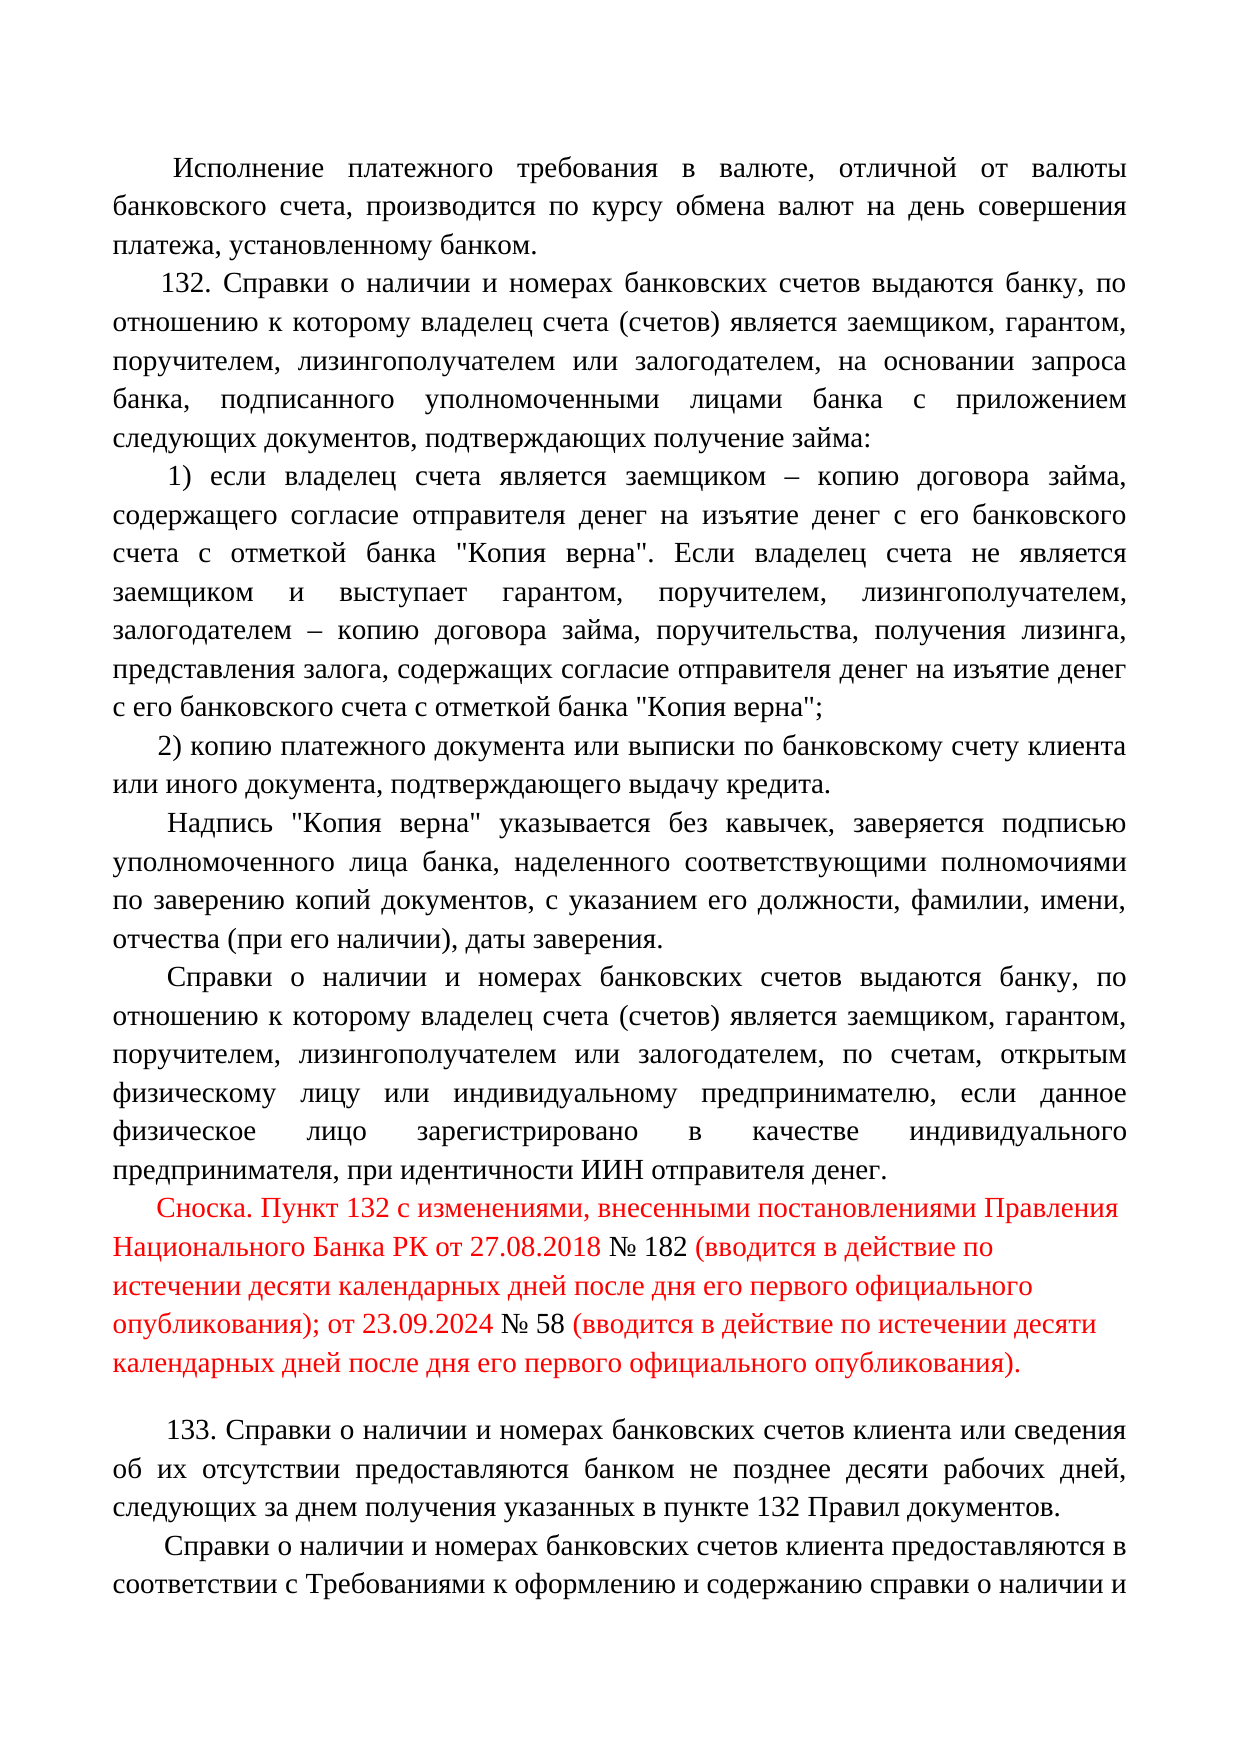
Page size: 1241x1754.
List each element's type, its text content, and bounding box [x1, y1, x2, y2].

text 2) копию платежного документа или выписки по банковскому счету клиента или иного документа, подтверждающего выдачу кредита. [112, 728, 1128, 800]
text Надпись "Копия верна" указывается без кавычек, заверяется подписью уполномоченного лица банка, наделенного соответствующими полномочиями по заверению копий документов, с указанием его должности, фамилии, имени, отчества (при его наличии), даты заверения. [112, 805, 1128, 954]
text Исполнение платежного требования в валюте, отличной от валюты банковского счета, производится по курсу обмена валют на день совершения платежа, установленному банком. [112, 150, 1128, 261]
text Справки о наличии и номерах банковских счетов выдаются банку, по отношению к которому владелец счета (счетов) является заемщиком, гарантом, поручителем, лизингополучателем или залогодателем, по счетам, открытым физическому лицу или индивидуальному предпринимателю, если данное физическое лицо зарегистрировано в качестве индивидуального предпринимателя, при идентичности ИИН отправителя денег. [112, 959, 1128, 1186]
text 1) если владелец счета является заемщиком – копию договора займа, содержащего согласие отправителя денег на изъятие денег с его банковского счета с отметкой банка "Копия верна". Если владелец счета не является заемщиком и выступает гарантом, поручителем, лизингополучателем, залогодателем – копию договора займа, поручительства, получения лизинга, представления залога, содержащих согласие отправителя денег на изъятие денег с его банковского счета с отметкой банка "Копия верна"; [112, 458, 1128, 723]
text Сноска. Пункт 132 с изменениями, внесенными постановлениями Правления Национального Банка РК от 27.08.2018 № 182 (вводится в действие по истечении десяти календарных дней после дня его первого официального опубликования); от 23.09.2024 № 58 (вводится в действие по истечении десяти календарных дней после дня его первого официального опубликования). [112, 1191, 1128, 1408]
text 133. Справки о наличии и номерах банковских счетов клиента или сведения об их отсутствии предоставляются банком не позднее десяти рабочих дней, следующих за днем получения указанных в пункте 132 Правил документов. [112, 1412, 1128, 1523]
text 132. Справки о наличии и номерах банковских счетов выдаются банку, по отношению к которому владелец счета (счетов) является заемщиком, гарантом, поручителем, лизингополучателем или залогодателем, на основании запроса банка, подписанного уполномоченными лицами банка с приложением следующих документов, подтверждающих получение займа: [112, 266, 1128, 453]
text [112, 1528, 1128, 1600]
